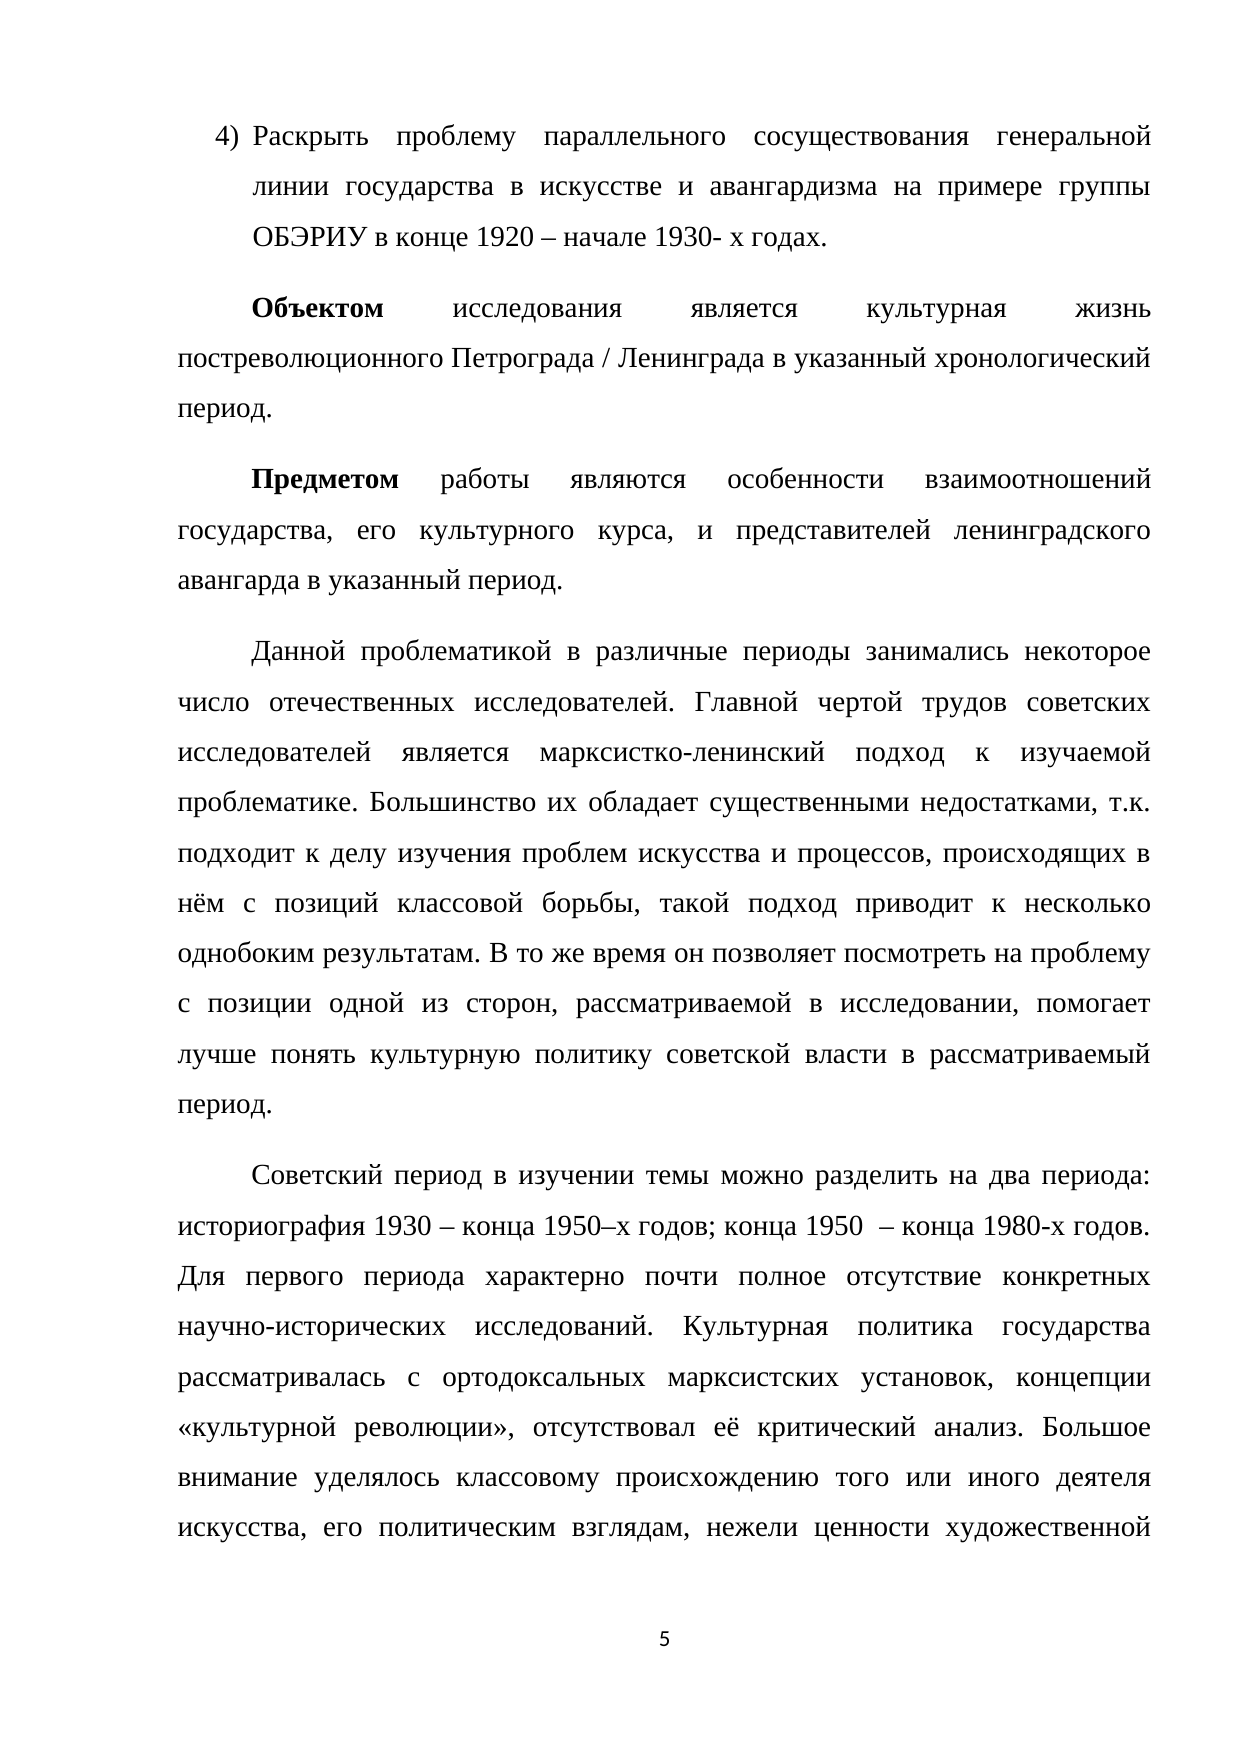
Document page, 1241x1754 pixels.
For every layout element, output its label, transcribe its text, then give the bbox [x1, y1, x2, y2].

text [177, 1157, 1152, 1543]
text Предметом работы являются особенности взаимоотношений государства, его культурного курса, и представителей ленинградского авангарда в указанный период. [177, 462, 1152, 596]
list Раскрыть проблему параллельного сосуществования генеральной линии государства в искусстве и авангардизма на примере группы ОБЭРИУ в конце 1920 – начале 1930- х годах. [215, 118, 1152, 252]
text Данной проблематикой в различные периоды занимались некоторое число отечественных исследователей. Главной чертой трудов советских исследователей является марксистко-ленинский подход к изучаемой проблематике. Большинство их обладает существенными недостатками, т.к. подходит к делу изучения проблем искусства и процессов, происходящих в нём с позиций классовой борьбы, такой подход приводит к несколько однобоким результатам. В то же время он позволяет посмотреть на проблему с позиции одной из сторон, рассматриваемой в исследовании, помогает лучше понять культурную политику советской власти в рассматриваемый период. [177, 633, 1152, 1120]
text Объектом исследования является культурная жизнь постреволюционного Петрограда / Ленинграда в указанный хронологический период. [177, 290, 1152, 424]
